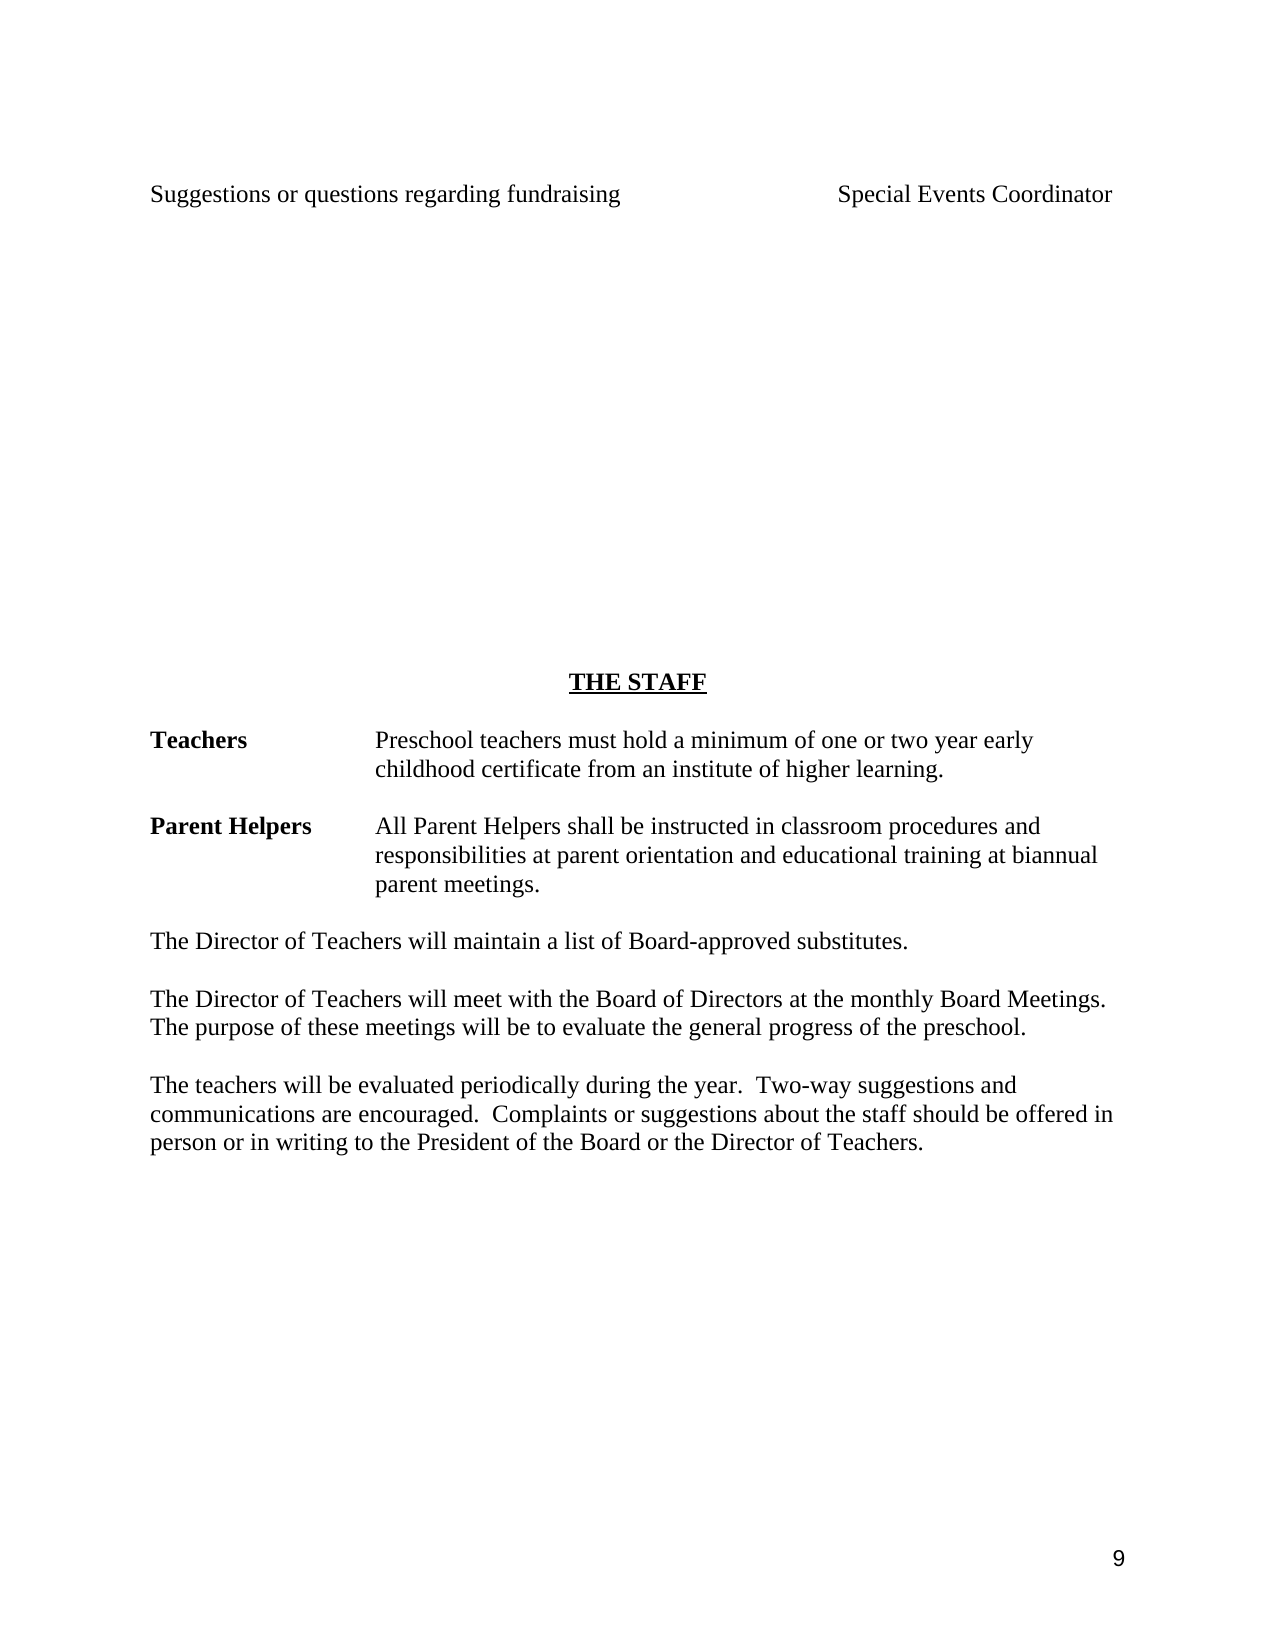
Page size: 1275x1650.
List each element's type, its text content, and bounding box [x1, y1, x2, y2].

text Parent Helpers All Parent Helpers shall be instructed in classroom procedures and [150, 811, 1125, 840]
text The Director of Teachers will meet with the Board of Directors at the monthly Board Meetings. The purpose of these meetings will be to evaluate the general progress of the preschool. [150, 984, 1125, 1041]
text responsibilities at parent orientation and educational training at biannual parent meetings. [375, 840, 1125, 897]
text The Director of Teachers will maintain a list of Board-approved substitutes. [150, 926, 1125, 955]
text Suggestions or questions regarding fundraising Special Events Coordinator [150, 179, 1125, 207]
text THE STAFF [150, 667, 1125, 696]
text The teachers will be evaluated periodically during the year. Two-way suggestions and communications are encouraged. Complaints or suggestions about the staff should be offered in person or in writing to the President of the Board or the Director of Teachers. [150, 1070, 1125, 1156]
text childhood certificate from an institute of higher learning. [150, 754, 1125, 782]
text Teachers Preschool teachers must hold a minimum of one or two year early [150, 725, 1125, 754]
